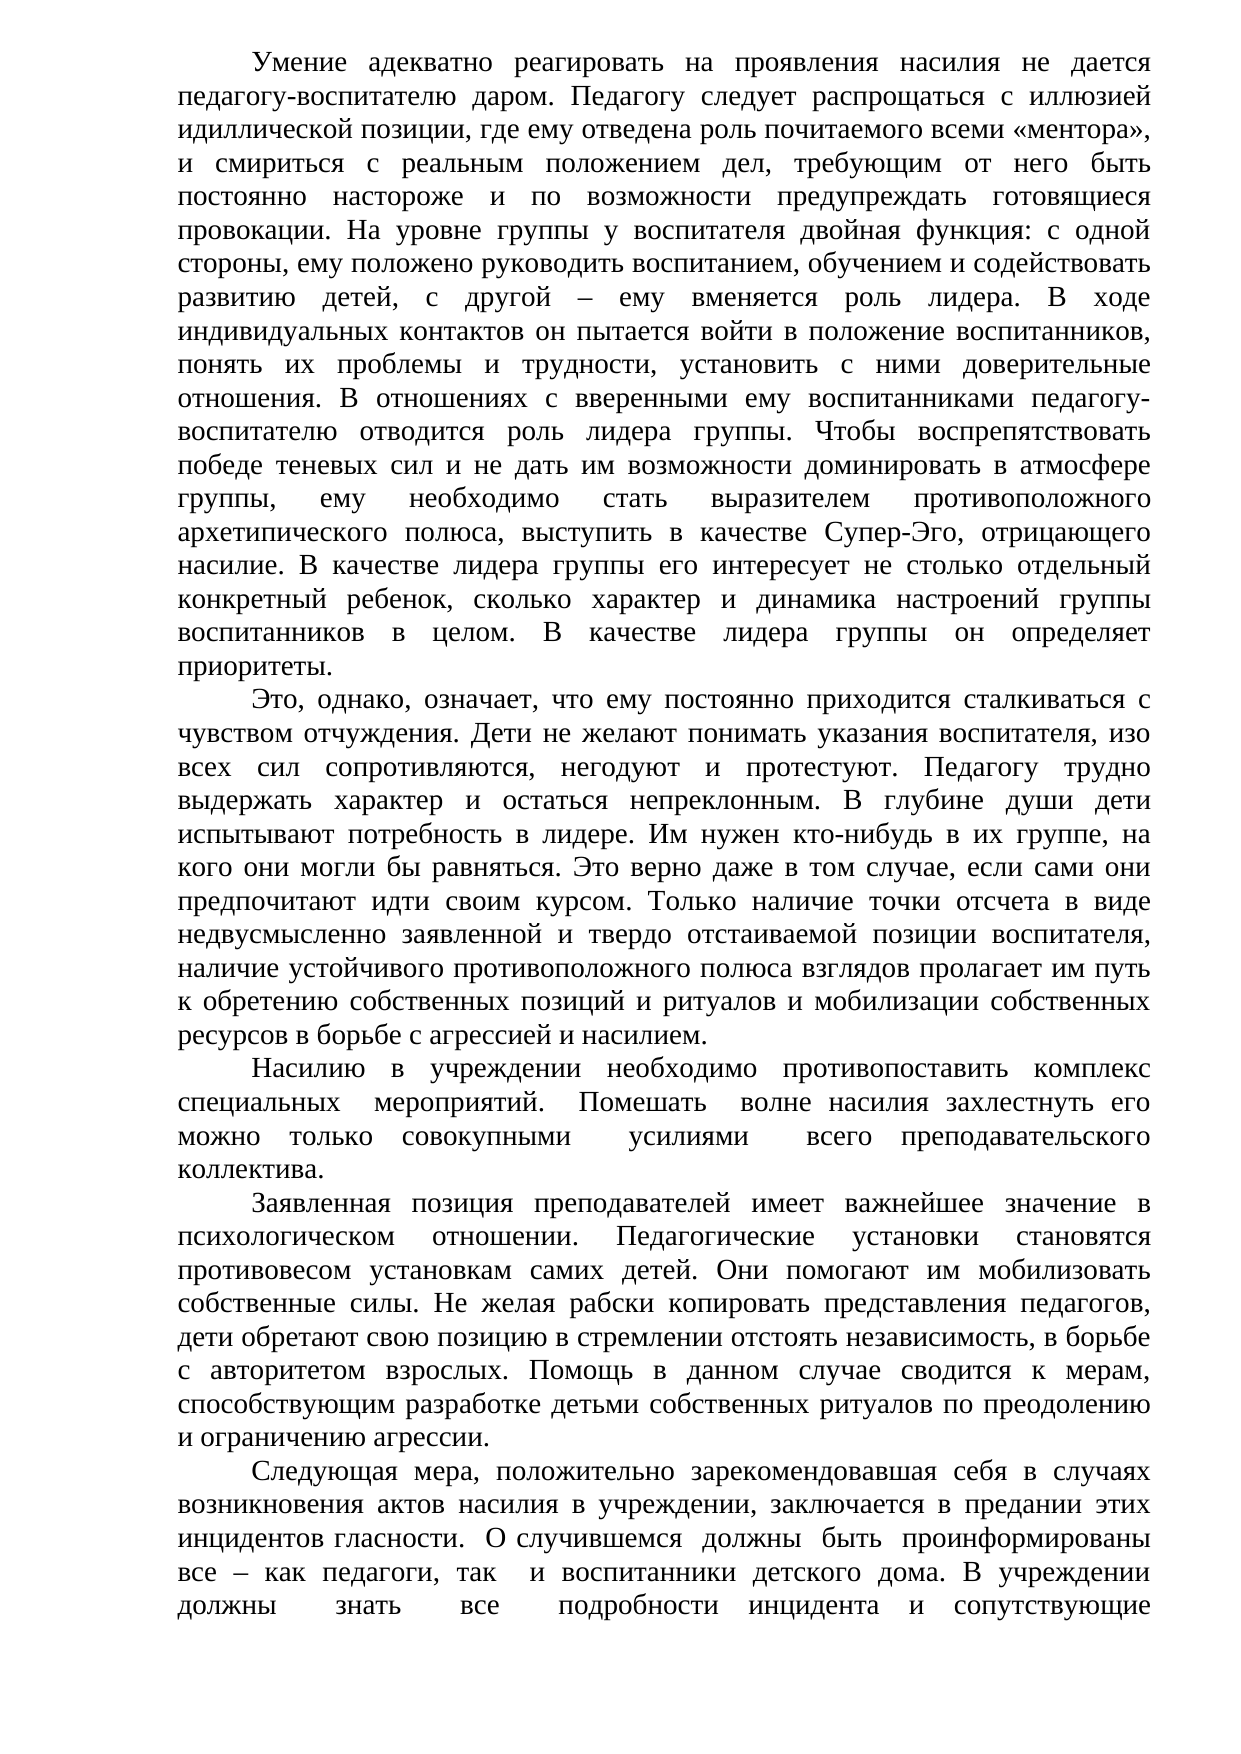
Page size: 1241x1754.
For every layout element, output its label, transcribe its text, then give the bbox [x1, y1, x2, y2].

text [177, 1453, 1152, 1621]
text Насилию в учреждении необходимо противопоставить комплекс специальных мероприятий. Помешать волне насилия захлестнуть его можно только совокупными усилиями всего преподавательского коллектива. [177, 1051, 1152, 1185]
text Заявленная позиция преподавателей имеет важнейшее значение в психологическом отношении. Педагогические установки становятся противовесом установкам самих детей. Они помогают им мобилизовать собственные силы. Не желая рабски копировать представления педагогов, дети обретают свою позицию в стремлении отстоять независимость, в борьбе с авторитетом взрослых. Помощь в данном случае сводится к мерам, способствующим разработке детьми собственных ритуалов по преодолению и ограничению агрессии. [177, 1185, 1152, 1453]
text Умение адекватно реагировать на проявления насилия не дается педагогу-воспитателю даром. Педагогу следует распрощаться с иллюзией идиллической позиции, где ему отведена роль почитаемого всеми «ментора», и смириться с реальным положением дел, требующим от него быть постоянно настороже и по возможности предупреждать готовящиеся провокации. На уровне группы у воспитателя двойная функция: с одной стороны, ему положено руководить воспитанием, обучением и содействовать развитию детей, с другой – ему вменяется роль лидера. В ходе индивидуальных контактов он пытается войти в положение воспитанников, понять их проблемы и трудности, установить с ними доверительные отношения. В отношениях с вверенными ему воспитанниками педагогу-воспитателю отводится роль лидера группы. Чтобы воспрепятствовать победе теневых сил и не дать им возможности доминировать в атмосфере группы, ему необходимо стать выразителем противоположного архетипического полюса, выступить в качестве Супер-Эго, отрицающего насилие. В качестве лидера группы его интересует не столько отдельный конкретный ребенок, сколько характер и динамика настроений группы воспитанников в целом. В качестве лидера группы он определяет приоритеты. [177, 44, 1152, 682]
text Это, однако, означает, что ему постоянно приходится сталкиваться с чувством отчуждения. Дети не желают понимать указания воспитателя, изо всех сил сопротивляются, негодуют и протестуют. Педагогу трудно выдержать характер и остаться непреклонным. В глубине души дети испытывают потребность в лидере. Им нужен кто-нибудь в их группе, на кого они могли бы равняться. Это верно даже в том случае, если сами они предпочитают идти своим курсом. Только наличие точки отсчета в виде недвусмысленно заявленной и твердо отстаиваемой позиции воспитателя, наличие устойчивого противоположного полюса взглядов пролагает им путь к обретению собственных позиций и ритуалов и мобилизации собственных ресурсов в борьбе с агрессией и насилием. [177, 682, 1152, 1051]
